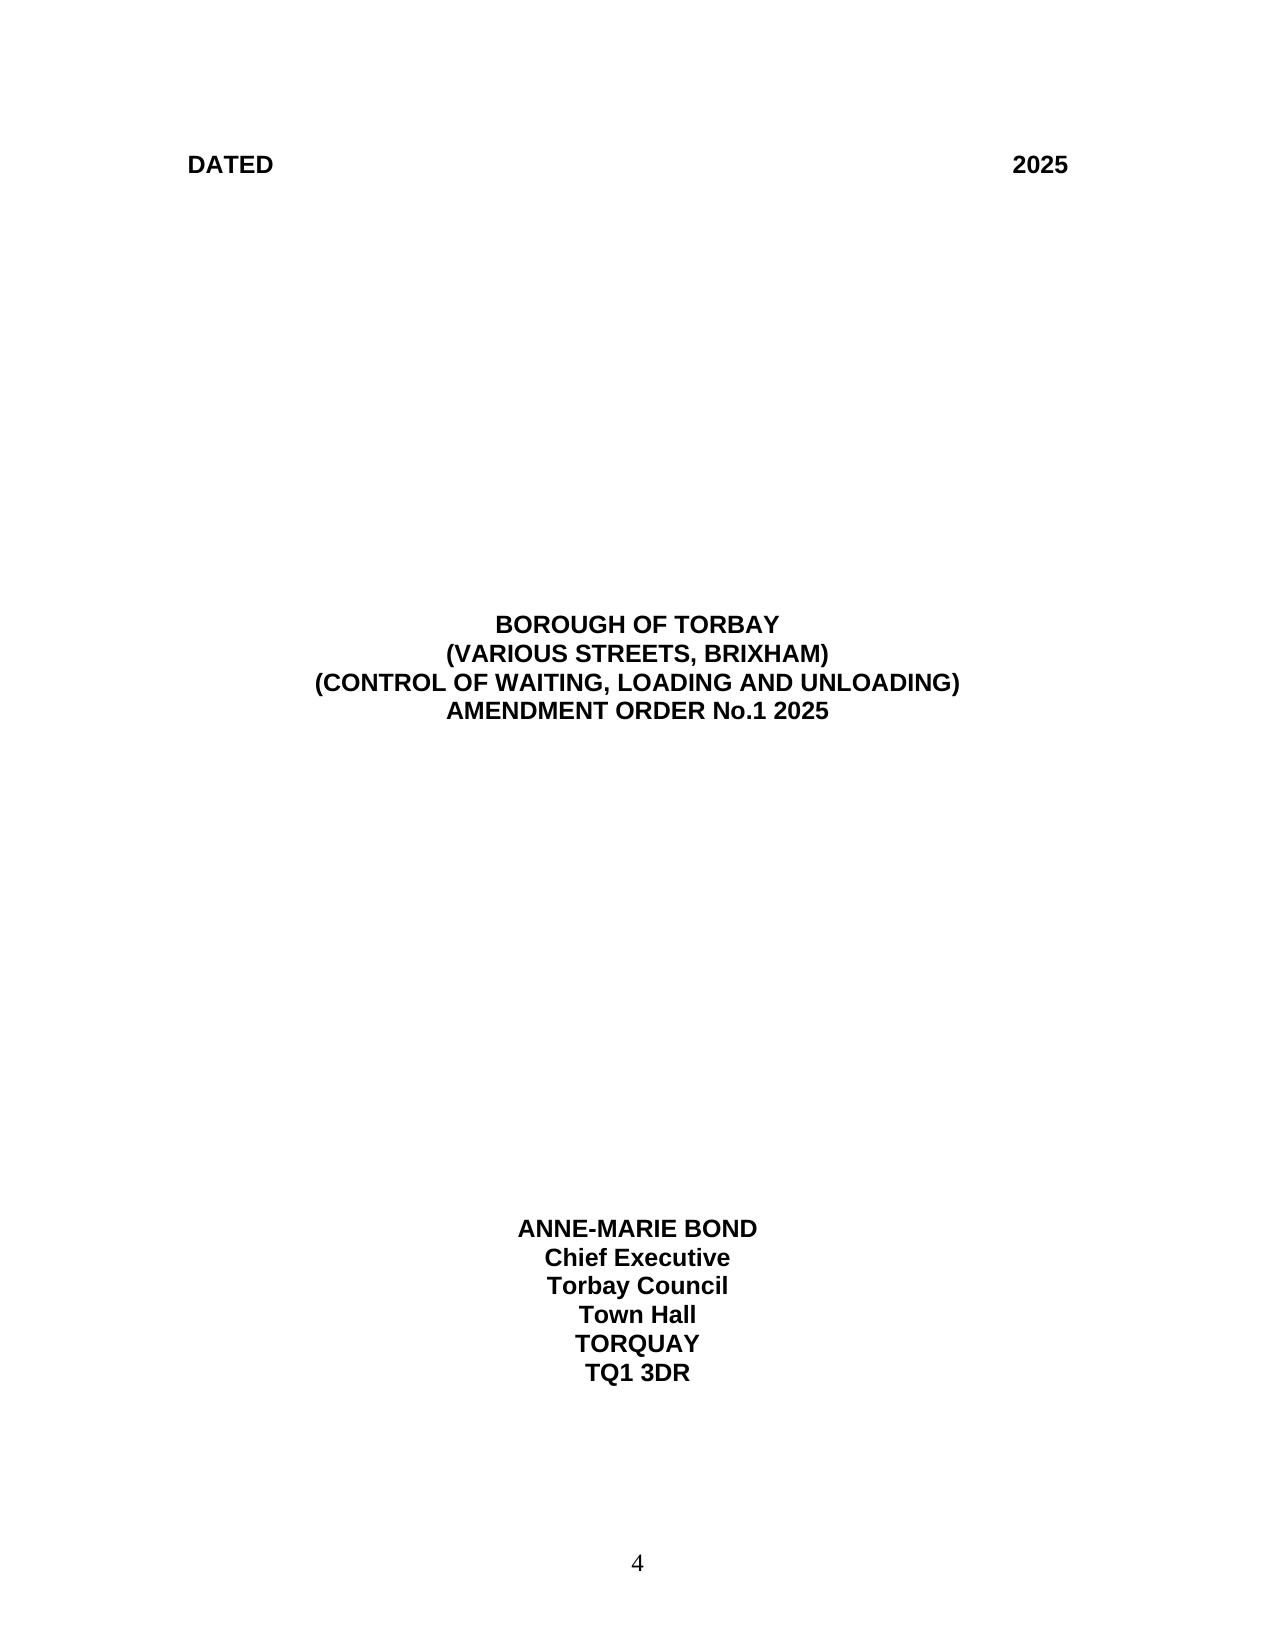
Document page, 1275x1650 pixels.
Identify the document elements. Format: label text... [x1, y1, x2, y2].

text (CONTROL OF WAITING, LOADING AND UNLOADING) [187, 667, 1087, 696]
text TQ1 3DR [187, 1357, 1087, 1386]
text DATED 2025 [187, 150, 1087, 179]
text Town Hall [187, 1300, 1087, 1329]
text Chief Executive [187, 1242, 1087, 1271]
text (VARIOUS STREETS, BRIXHAM) [187, 639, 1087, 667]
text Council [187, 1271, 1087, 1300]
text AMENDMENT ORDER No.1 2025 [187, 696, 1087, 725]
text ANNE-MARIE BOND [187, 1214, 1087, 1242]
text TORQUAY [187, 1329, 1087, 1357]
text BOROUGH OF [187, 610, 1087, 639]
